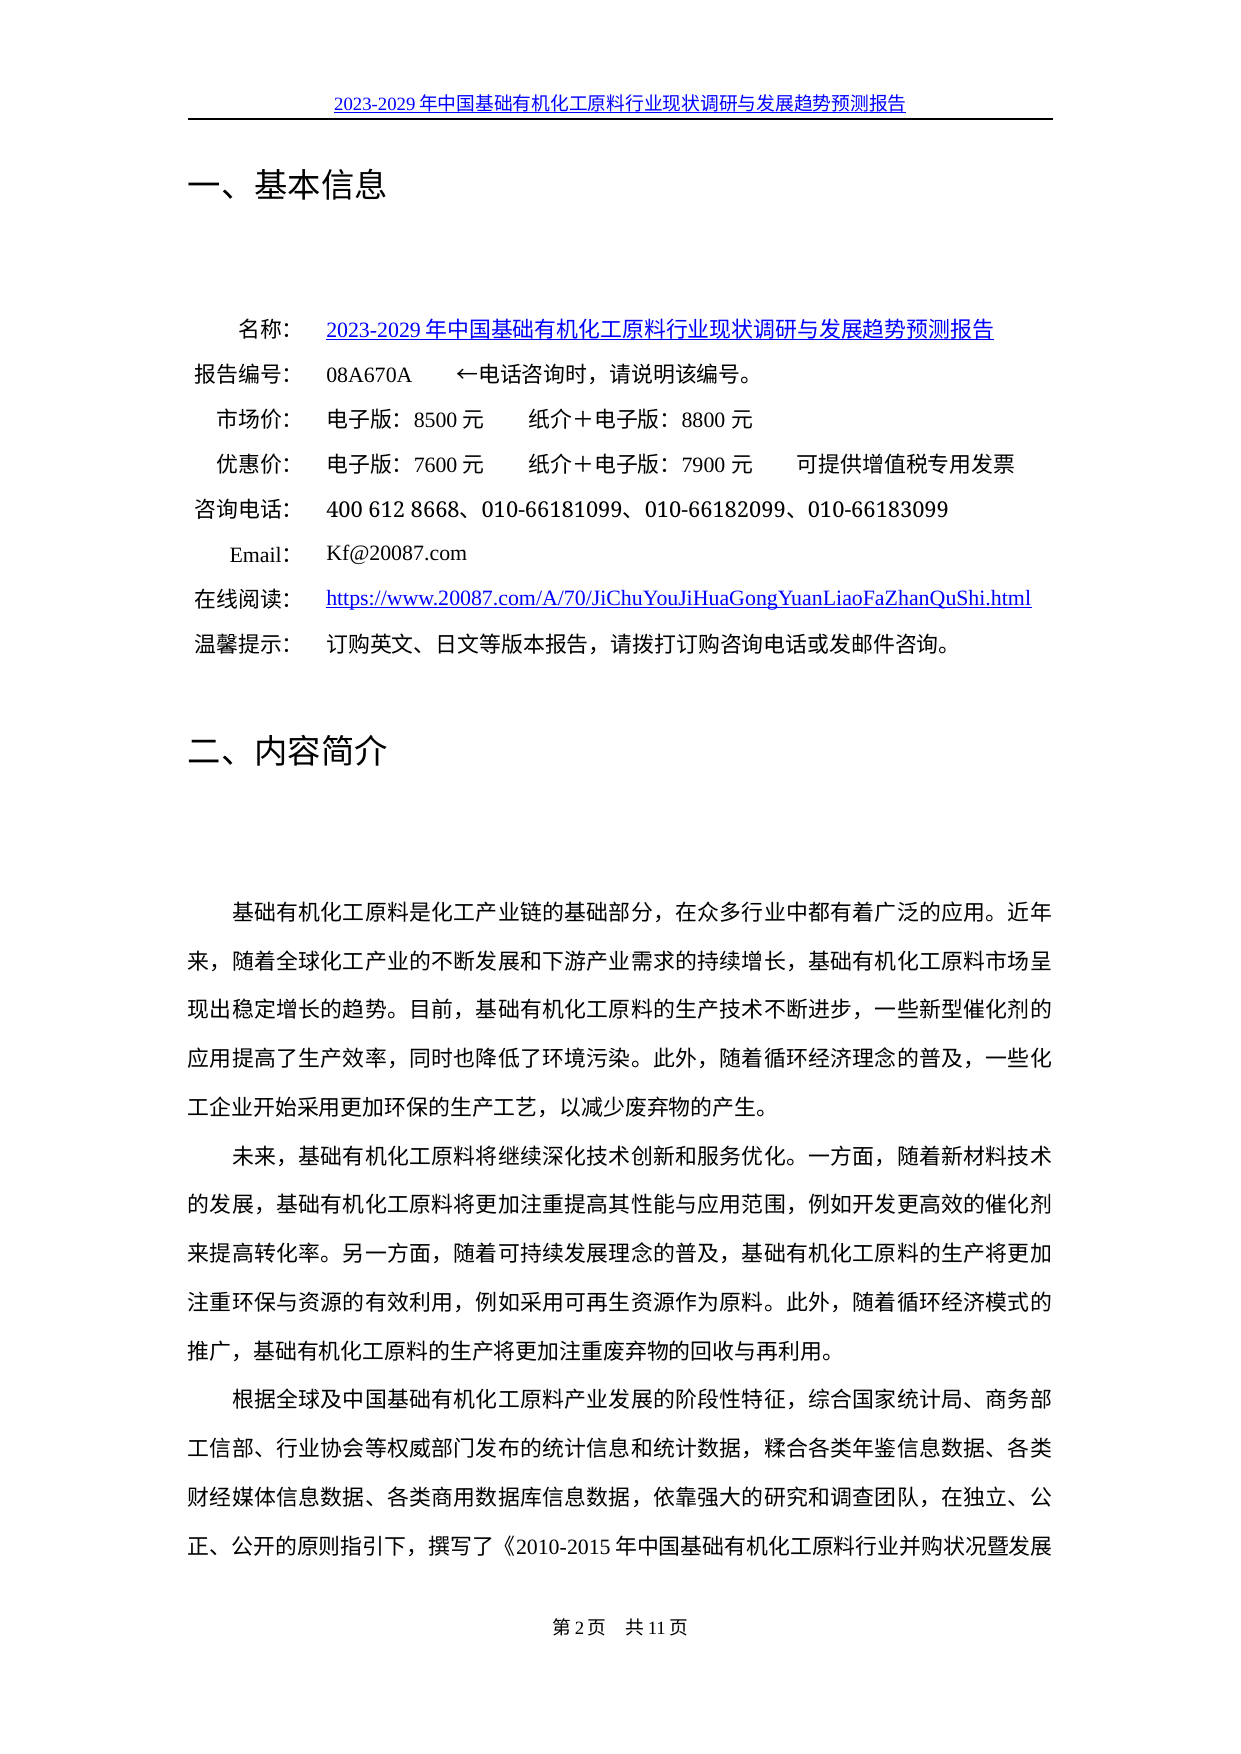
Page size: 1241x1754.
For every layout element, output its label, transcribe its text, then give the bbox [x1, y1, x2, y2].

title 二、内容简介 [187, 717, 1053, 782]
table_cell 咨询电话： [167, 492, 315, 537]
table_cell Email： [167, 537, 315, 582]
table_cell Kf@20087.com [315, 537, 1073, 582]
table_cell 温馨提示： [167, 627, 315, 672]
table_cell 市场价： [167, 402, 315, 447]
table_cell 优惠价： [167, 447, 315, 492]
table_cell 08A670A ←电话咨询时，请说明该编号。 [315, 357, 1073, 402]
table_cell 400 612 8668、010-66181099、010-66182099、010-66183099 [315, 492, 1073, 537]
table_cell 报告编号： [167, 357, 315, 402]
table_cell 电子版：7600 元 纸介＋电子版：7900 元 可提供增值税专用发票 [315, 447, 1073, 492]
table_header 2023-2029年中国基础有机化工原料行业现状调研与发展趋势预测报告 [315, 312, 1073, 357]
table_cell 在线阅读： [167, 582, 315, 627]
table_cell 订购英文、日文等版本报告，请拨打订购咨询电话或发邮件咨询。 [315, 627, 1073, 672]
table_cell 电子版：8500 元 纸介＋电子版：8800 元 [315, 402, 1073, 447]
title 一、基本信息 [187, 150, 1053, 215]
table_header 名称： [167, 312, 315, 357]
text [187, 894, 1053, 1561]
table_cell [315, 582, 1073, 627]
